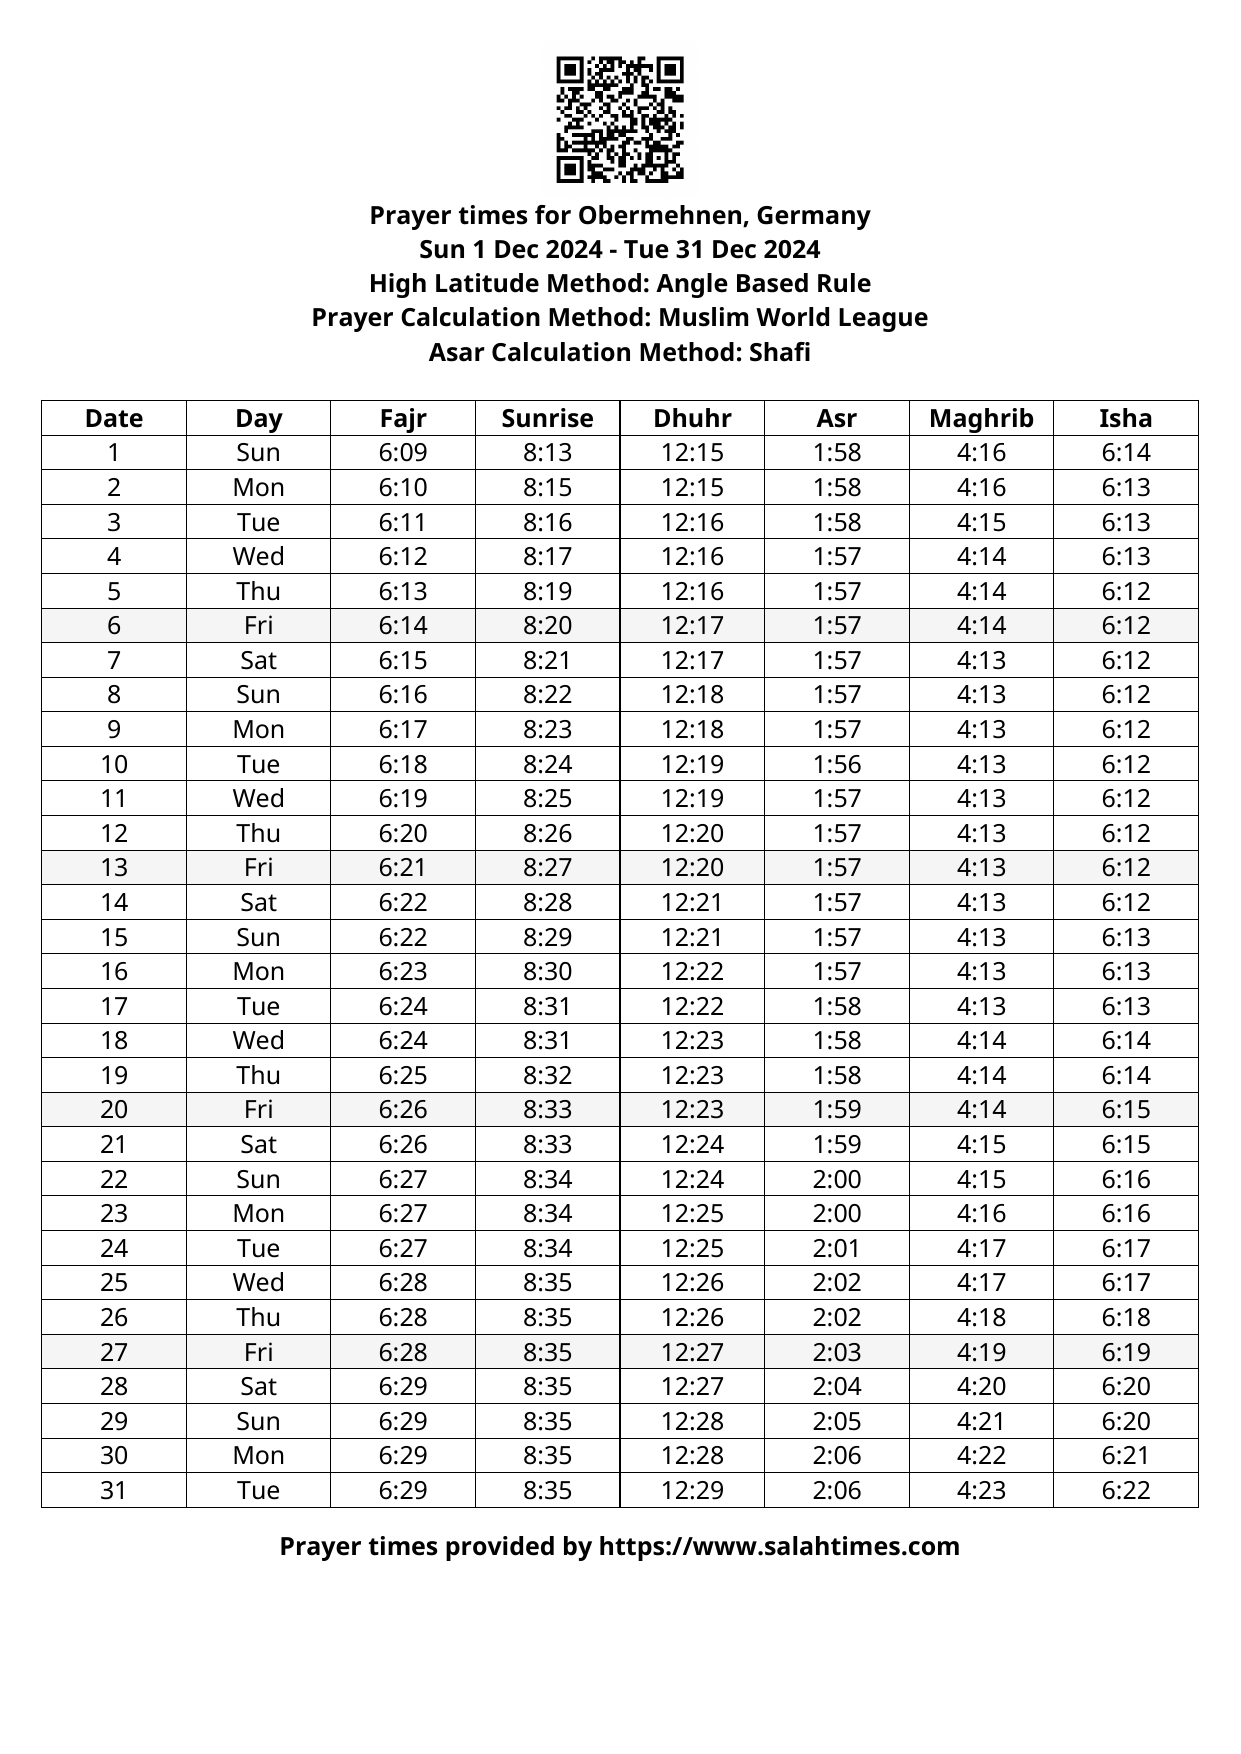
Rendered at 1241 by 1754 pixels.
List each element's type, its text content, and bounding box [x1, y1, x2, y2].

table_cell Fri [187, 1335, 330, 1368]
table_cell 6:12 [1054, 851, 1198, 884]
table_cell 7 [42, 643, 186, 677]
table_cell 4:19 [910, 1335, 1053, 1368]
table_cell 6:29 [331, 1473, 475, 1507]
table_cell 20 [42, 1093, 186, 1126]
table_cell 6:14 [1054, 1058, 1198, 1092]
table_cell 25 [42, 1266, 186, 1299]
table_cell 12:21 [621, 885, 764, 919]
table_cell Sun [187, 678, 330, 711]
table_cell 2:01 [765, 1231, 909, 1264]
table_cell 8:34 [476, 1231, 619, 1264]
table_cell 6:15 [1054, 1127, 1198, 1161]
table_cell 12:23 [621, 1093, 764, 1126]
table_cell 2:06 [765, 1439, 909, 1472]
table_cell 8:24 [476, 747, 619, 780]
table_cell 6:25 [331, 1058, 475, 1092]
table_cell Sun [187, 920, 330, 953]
table_cell 5 [42, 574, 186, 607]
table_cell 4:15 [910, 1162, 1053, 1195]
table_cell 1:57 [765, 781, 909, 815]
table_header Fajr [331, 401, 475, 434]
table_cell Tue [187, 1473, 330, 1507]
table_cell 12:17 [621, 609, 764, 642]
table_cell 24 [42, 1231, 186, 1264]
table_cell 17 [42, 989, 186, 1022]
table_cell 4:13 [910, 678, 1053, 711]
table_cell 6:29 [331, 1369, 475, 1403]
table_cell 6:18 [331, 747, 475, 780]
table_cell 6:12 [1054, 747, 1198, 780]
table_cell 6:26 [331, 1127, 475, 1161]
text Prayer times provided by https://www.salahtimes.com [42, 1528, 1198, 1563]
table_cell 6:12 [1054, 885, 1198, 919]
table_cell 4:15 [910, 1127, 1053, 1161]
table_cell Sat [187, 1127, 330, 1161]
table_cell Thu [187, 1058, 330, 1092]
table_cell 12:25 [621, 1231, 764, 1264]
table_cell 12:18 [621, 712, 764, 746]
table_cell 6:16 [1054, 1196, 1198, 1230]
picture [542, 41, 699, 198]
table_cell Fri [187, 1093, 330, 1126]
table_cell 6:22 [331, 920, 475, 953]
table_cell Wed [187, 539, 330, 573]
table_cell 4:16 [910, 470, 1053, 504]
table_cell 15 [42, 920, 186, 953]
table_cell Mon [187, 1439, 330, 1472]
table_cell 6:12 [331, 539, 475, 573]
table_cell 8 [42, 678, 186, 711]
table_cell 8:35 [476, 1404, 619, 1437]
table_cell 6:09 [331, 436, 475, 469]
table_cell 12:28 [621, 1439, 764, 1472]
table_cell 6:24 [331, 1024, 475, 1057]
table_cell Thu [187, 816, 330, 849]
table_cell 6:13 [1054, 470, 1198, 504]
table_cell 8:19 [476, 574, 619, 607]
table_cell 8:29 [476, 920, 619, 953]
table_cell 8:34 [476, 1196, 619, 1230]
table_cell 6:10 [331, 470, 475, 504]
table_cell 12:24 [621, 1127, 764, 1161]
table_cell 8:35 [476, 1266, 619, 1299]
table_cell 23 [42, 1196, 186, 1230]
table_cell 26 [42, 1300, 186, 1334]
table_cell 4:20 [910, 1369, 1053, 1403]
table_cell 4:14 [910, 574, 1053, 607]
table_cell 1:59 [765, 1127, 909, 1161]
table_cell 8:32 [476, 1058, 619, 1092]
table_cell 6:12 [1054, 712, 1198, 746]
table_cell 6:13 [1054, 920, 1198, 953]
table_cell 1:57 [765, 816, 909, 849]
table_cell 6:21 [331, 851, 475, 884]
table_cell Mon [187, 954, 330, 988]
table_cell 6:28 [331, 1300, 475, 1334]
table_cell 8:21 [476, 643, 619, 677]
table_cell 6:20 [1054, 1369, 1198, 1403]
table_cell 6:23 [331, 954, 475, 988]
table_cell 8:13 [476, 436, 619, 469]
table_cell 6:16 [331, 678, 475, 711]
table_cell 6:20 [331, 816, 475, 849]
table_cell 4:13 [910, 989, 1053, 1022]
table_cell 4:13 [910, 747, 1053, 780]
table_header Date [42, 401, 186, 434]
table_cell 1:57 [765, 678, 909, 711]
table_cell 12:29 [621, 1473, 764, 1507]
table_cell 4:14 [910, 1093, 1053, 1126]
table_cell 8:35 [476, 1473, 619, 1507]
table_cell 4:18 [910, 1300, 1053, 1334]
table_cell 6:27 [331, 1231, 475, 1264]
table_cell 4:13 [910, 954, 1053, 988]
table_cell Sat [187, 1369, 330, 1403]
table_cell 6:13 [331, 574, 475, 607]
table_cell 12:21 [621, 920, 764, 953]
text Prayer times for Obermehnen, Germany [42, 198, 1198, 232]
table_cell 12:27 [621, 1369, 764, 1403]
table_cell 6:12 [1054, 678, 1198, 711]
table_cell 8:30 [476, 954, 619, 988]
table_cell 12:20 [621, 851, 764, 884]
table_cell 12:20 [621, 816, 764, 849]
table_cell 1:58 [765, 436, 909, 469]
table_cell 6:15 [331, 643, 475, 677]
table_cell 6:14 [331, 609, 475, 642]
table_cell 6:28 [331, 1266, 475, 1299]
table_cell 6:13 [1054, 539, 1198, 573]
table_cell 12:16 [621, 539, 764, 573]
table_cell 12:16 [621, 505, 764, 538]
table_cell 12:15 [621, 436, 764, 469]
table_cell 8:31 [476, 1024, 619, 1057]
table_cell 6:20 [1054, 1404, 1198, 1437]
table_cell 1:58 [765, 470, 909, 504]
table_cell 4 [42, 539, 186, 573]
table_cell 6:14 [1054, 1024, 1198, 1057]
table_cell 2 [42, 470, 186, 504]
table_cell Tue [187, 989, 330, 1022]
table_cell 6:12 [1054, 781, 1198, 815]
table_cell 8:28 [476, 885, 619, 919]
table_cell Tue [187, 1231, 330, 1264]
table_cell 12:17 [621, 643, 764, 677]
table_cell 14 [42, 885, 186, 919]
table_cell 6 [42, 609, 186, 642]
table_cell 2:05 [765, 1404, 909, 1437]
table_cell Wed [187, 1024, 330, 1057]
table_cell 12:27 [621, 1335, 764, 1368]
table_cell 1:57 [765, 712, 909, 746]
table_cell 8:27 [476, 851, 619, 884]
text Asar Calculation Method: Shafi [42, 334, 1198, 368]
table_cell 6:14 [1054, 436, 1198, 469]
table_cell 6:19 [331, 781, 475, 815]
table_cell Fri [187, 851, 330, 884]
table_cell 27 [42, 1335, 186, 1368]
table_cell 10 [42, 747, 186, 780]
table_cell 8:25 [476, 781, 619, 815]
table_cell 8:33 [476, 1127, 619, 1161]
table_cell 8:35 [476, 1369, 619, 1403]
table_cell 1:57 [765, 851, 909, 884]
table_cell 6:15 [1054, 1093, 1198, 1126]
table_cell 4:16 [910, 1196, 1053, 1230]
table_cell 12:26 [621, 1300, 764, 1334]
table_cell 4:13 [910, 851, 1053, 884]
table_cell 4:16 [910, 436, 1053, 469]
table_cell 8:33 [476, 1093, 619, 1126]
table_cell 12:22 [621, 954, 764, 988]
table_cell Tue [187, 505, 330, 538]
table_cell 1:57 [765, 609, 909, 642]
table_header Day [187, 401, 330, 434]
table_cell 16 [42, 954, 186, 988]
table_cell 4:13 [910, 781, 1053, 815]
table_cell 6:29 [331, 1439, 475, 1472]
table_cell 2:06 [765, 1473, 909, 1507]
table_cell 11 [42, 781, 186, 815]
table_cell Sun [187, 436, 330, 469]
table_cell 8:26 [476, 816, 619, 849]
table_cell 1:59 [765, 1093, 909, 1126]
table_cell Mon [187, 470, 330, 504]
table_cell 1:57 [765, 885, 909, 919]
table_cell 1:56 [765, 747, 909, 780]
table_cell 12 [42, 816, 186, 849]
table_cell Mon [187, 712, 330, 746]
table_cell Thu [187, 1300, 330, 1334]
table_cell 4:13 [910, 712, 1053, 746]
table_cell Sun [187, 1162, 330, 1195]
text Sun 1 Dec 2024 - Tue 31 Dec 2024 [42, 232, 1198, 266]
text Prayer Calculation Method: Muslim World League [42, 300, 1198, 334]
table_cell 12:15 [621, 470, 764, 504]
table_cell 1:58 [765, 1058, 909, 1092]
table_cell 6:17 [1054, 1266, 1198, 1299]
table_cell 6:12 [1054, 609, 1198, 642]
table_cell 8:22 [476, 678, 619, 711]
table_cell 4:14 [910, 609, 1053, 642]
table_cell 4:13 [910, 643, 1053, 677]
table_cell 19 [42, 1058, 186, 1092]
table_cell 12:19 [621, 747, 764, 780]
table_cell 6:19 [1054, 1335, 1198, 1368]
table_cell 6:22 [331, 885, 475, 919]
table_cell 12:25 [621, 1196, 764, 1230]
table_cell Sat [187, 643, 330, 677]
table_cell 2:02 [765, 1300, 909, 1334]
table_cell 4:13 [910, 920, 1053, 953]
table_cell Fri [187, 609, 330, 642]
table_cell 6:16 [1054, 1162, 1198, 1195]
table_cell 12:23 [621, 1024, 764, 1057]
table_header Maghrib [910, 401, 1053, 434]
table_cell 12:22 [621, 989, 764, 1022]
table_header Dhuhr [621, 401, 764, 434]
table_header Sunrise [476, 401, 619, 434]
table_cell 1:57 [765, 539, 909, 573]
table_cell 6:24 [331, 989, 475, 1022]
table_cell 8:17 [476, 539, 619, 573]
table_cell 4:13 [910, 885, 1053, 919]
table_cell 1:58 [765, 989, 909, 1022]
table_cell 4:17 [910, 1266, 1053, 1299]
table_cell 4:23 [910, 1473, 1053, 1507]
table_cell 1 [42, 436, 186, 469]
table_cell 4:14 [910, 539, 1053, 573]
table_cell 6:13 [1054, 954, 1198, 988]
table_cell 6:27 [331, 1162, 475, 1195]
table_cell 12:16 [621, 574, 764, 607]
table_cell 29 [42, 1404, 186, 1437]
table_cell 2:03 [765, 1335, 909, 1368]
table_cell 2:04 [765, 1369, 909, 1403]
table_cell 1:57 [765, 574, 909, 607]
table_cell 6:17 [331, 712, 475, 746]
table_cell 12:24 [621, 1162, 764, 1195]
table_cell 21 [42, 1127, 186, 1161]
table_cell Wed [187, 781, 330, 815]
table_cell 8:35 [476, 1300, 619, 1334]
table_header Asr [765, 401, 909, 434]
table_cell 6:11 [331, 505, 475, 538]
table_cell 12:28 [621, 1404, 764, 1437]
table_cell 2:00 [765, 1162, 909, 1195]
table_cell 22 [42, 1162, 186, 1195]
table_cell 1:57 [765, 643, 909, 677]
table_cell 8:16 [476, 505, 619, 538]
table_cell 4:14 [910, 1024, 1053, 1057]
table_cell 8:35 [476, 1439, 619, 1472]
table_cell Tue [187, 747, 330, 780]
table_cell 6:12 [1054, 643, 1198, 677]
table_cell 6:12 [1054, 816, 1198, 849]
table_cell Sat [187, 885, 330, 919]
table_cell 12:18 [621, 678, 764, 711]
table_cell 1:57 [765, 920, 909, 953]
table_cell 1:58 [765, 505, 909, 538]
table_cell 8:31 [476, 989, 619, 1022]
table_cell 1:58 [765, 1024, 909, 1057]
table_cell 8:35 [476, 1335, 619, 1368]
table_cell Mon [187, 1196, 330, 1230]
table_cell 6:29 [331, 1404, 475, 1437]
table_cell Wed [187, 1266, 330, 1299]
table_cell 4:15 [910, 505, 1053, 538]
table_cell 6:18 [1054, 1300, 1198, 1334]
table_cell 8:20 [476, 609, 619, 642]
table_cell 12:19 [621, 781, 764, 815]
table_cell 8:34 [476, 1162, 619, 1195]
table_cell 30 [42, 1439, 186, 1472]
table_cell 6:12 [1054, 574, 1198, 607]
table_cell 6:21 [1054, 1439, 1198, 1472]
table_cell 8:23 [476, 712, 619, 746]
table_cell 31 [42, 1473, 186, 1507]
table_cell 9 [42, 712, 186, 746]
table_cell Sun [187, 1404, 330, 1437]
table_cell 3 [42, 505, 186, 538]
table_cell 4:17 [910, 1231, 1053, 1264]
table_cell 2:00 [765, 1196, 909, 1230]
table_cell 4:14 [910, 1058, 1053, 1092]
table_cell 6:28 [331, 1335, 475, 1368]
table_cell 8:15 [476, 470, 619, 504]
table_cell 6:17 [1054, 1231, 1198, 1264]
table_cell 6:13 [1054, 505, 1198, 538]
table_cell Thu [187, 574, 330, 607]
table_cell 13 [42, 851, 186, 884]
table_cell 6:26 [331, 1093, 475, 1126]
table_cell 4:22 [910, 1439, 1053, 1472]
table_cell 12:26 [621, 1266, 764, 1299]
table_cell 6:13 [1054, 989, 1198, 1022]
table_cell 12:23 [621, 1058, 764, 1092]
table_cell 6:27 [331, 1196, 475, 1230]
table_cell 4:21 [910, 1404, 1053, 1437]
table_cell 4:13 [910, 816, 1053, 849]
table_cell 18 [42, 1024, 186, 1057]
table_cell 1:57 [765, 954, 909, 988]
text High Latitude Method: Angle Based Rule [42, 266, 1198, 300]
table_header Isha [1054, 401, 1198, 434]
table_cell 28 [42, 1369, 186, 1403]
table_cell 2:02 [765, 1266, 909, 1299]
table_cell 6:22 [1054, 1473, 1198, 1507]
